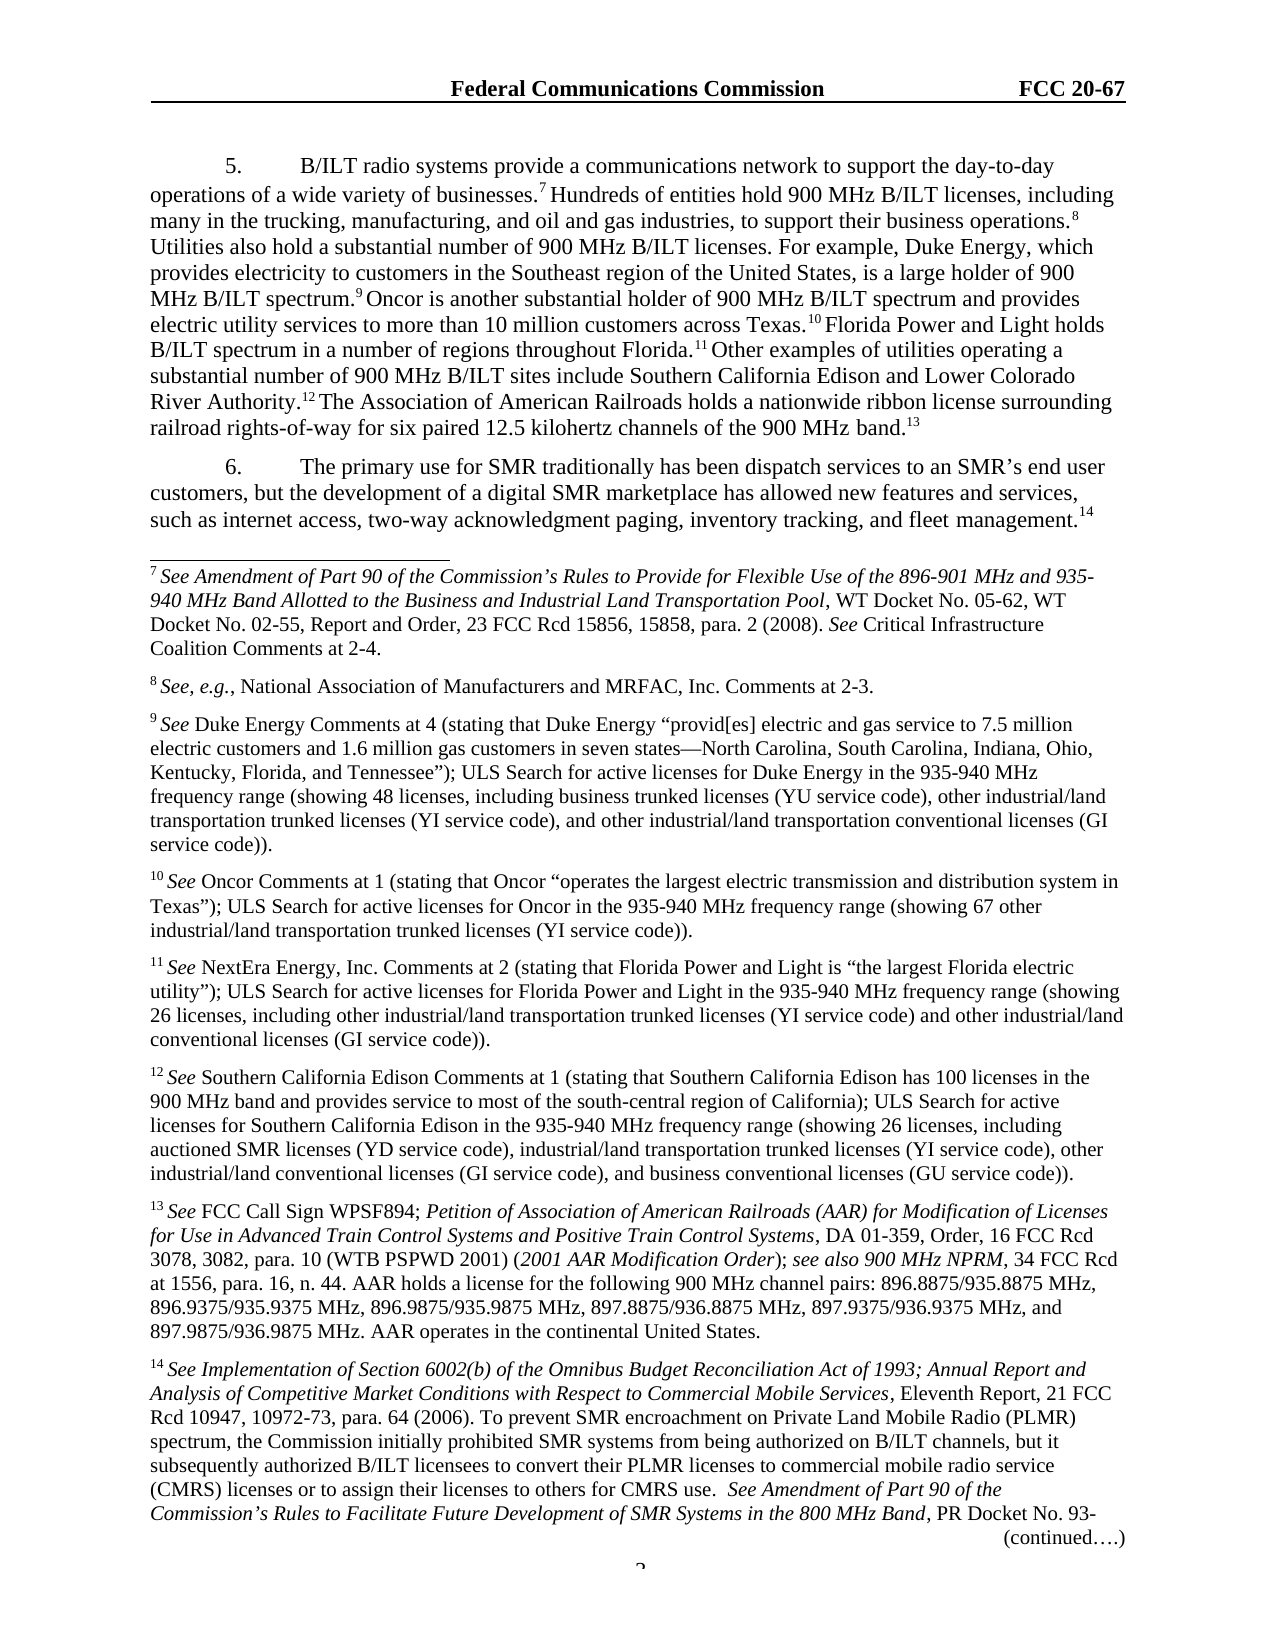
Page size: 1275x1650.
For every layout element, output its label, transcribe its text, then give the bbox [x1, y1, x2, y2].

list The primary use for SMR traditionally has been dispatch services to an SMR’s end user customers, but the development of a digital SMR marketplace has allowed new features and services, such as internet access, two-way acknowledgment paging, inventory tracking, and fleet management.14 [150, 453, 1106, 532]
text 13 See FCC Call Sign WPSF894; Petition of Association of American Railroads (AAR) for Modification of Licenses for Use in Advanced Train Control Systems and Positive Train Control Systems, DA 01-359, Order, 16 FCC Rcd 3078, 3082, para. 10 (WTB PSPWD 2001) (2001 AAR Modification Order); see also 900 MHz NPRM, 34 FCC Rcd at 1556, para. 16, n. 44. AAR holds a license for the following 900 MHz channel pairs: 896.8875/935.8875 MHz, 896.9375/935.9375 MHz, 896.9875/935.9875 MHz, 897.8875/936.8875 MHz, 897.9375/936.9375 MHz, and [150, 1197, 1120, 1319]
text 9 See Duke Energy Comments at 4 (stating that Duke Energy “provid[es] electric and gas service to 7.5 million electric customers and 1.6 million gas customers in seven states—North Carolina, South Carolina, Indiana, Ohio, Kentucky, Florida, and Tennessee”); ULS Search for active licenses for Duke Energy in the 935-940 MHz frequency range (showing 48 licenses, including business trunked licenses (YU service code), other industrial/land transportation trunked licenses (YI service code), and other industrial/land transportation conventional licenses (GI service code)). [150, 710, 1111, 856]
text 7 See Amendment of Part 90 of the Commission’s Rules to Provide for Flexible Use of the 896-901 MHz and 935- 940 MHz Band Allotted to the Business and Industrial Land Transportation Pool, WT Docket No. 05-62, WT Docket No. 02-55, Report and Order, 23 FCC Rcd 15856, 15858, para. 2 (2008). See Critical Infrastructure Coalition Comments at 2-4. [150, 562, 1111, 660]
list B/ILT radio systems provide a communications network to support the day-to-day operations of a wide variety of businesses.7 Hundreds of entities hold 900 MHz B/ILT licenses, including many in the trucking, manufacturing, and oil and gas industries, to support their business operations.8 Utilities also hold a substantial number of 900 MHz B/ILT licenses. For example, Duke Energy, which provides electricity to customers in the Southeast region of the United States, is a large holder of 900 MHz B/ILT spectrum.9 Oncor is another substantial holder of 900 MHz B/ILT spectrum and provides electric utility services to more than 10 million customers across Texas.10 Florida Power and Light holds B/ILT spectrum in a number of regions throughout Florida.11 Other examples of utilities operating a substantial number of 900 MHz B/ILT sites include Southern California Edison and Lower Colorado River Authority.12 The Association of American Railroads holds a nationwide ribbon license surrounding railroad rights-of-way for six paired 12.5 kilohertz channels of the 900 MHz band.13 [150, 153, 1123, 440]
text 10 See Oncor Comments at 1 (stating that Oncor “operates the largest electric transmission and distribution system in Texas”); ULS Search for active licenses for Oncor in the 935-940 MHz frequency range (showing 67 other industrial/land transportation trunked licenses (YI service code)). [150, 868, 1137, 942]
text (continued….) [137, 1525, 1125, 1549]
text 8 See, e.g., National Association of Manufacturers and MRFAC, Inc. Comments at 2-3. [150, 672, 1137, 698]
text 897.9875/936.9875 MHz. AAR operates in the continental United States. [150, 1319, 1137, 1343]
text 14 See Implementation of Section 6002(b) of the Omnibus Budget Reconciliation Act of 1993; Annual Report and Analysis of Competitive Market Conditions with Respect to Commercial Mobile Services, Eleventh Report, 21 FCC Rcd 10947, 10972-73, para. 64 (2006). To prevent SMR encroachment on Private Land Mobile Radio (PLMR) spectrum, the Commission initially prohibited SMR systems from being authorized on B/ILT channels, but it subsequently authorized B/ILT licensees to convert their PLMR licenses to commercial mobile radio service (CMRS) licenses or to assign their licenses to others for CMRS use. See Amendment of Part 90 of the Commission’s Rules to Facilitate Future Development of SMR Systems in the 800 MHz Band, PR Docket No. 93- [150, 1355, 1114, 1525]
text 12 See Southern California Edison Comments at 1 (stating that Southern California Edison has 100 licenses in the 900 MHz band and provides service to most of the south-central region of California); ULS Search for active licenses for Southern California Edison in the 935-940 MHz frequency range (showing 26 licenses, including auctioned SMR licenses (YD service code), industrial/land transportation trunked licenses (YI service code), other industrial/land conventional licenses (GI service code), and business conventional licenses (GU service code)). [150, 1063, 1106, 1185]
text 11 See NextEra Energy, Inc. Comments at 2 (stating that Florida Power and Light is “the largest Florida electric utility”); ULS Search for active licenses for Florida Power and Light in the 935-940 MHz frequency range (showing 26 licenses, including other industrial/land transportation trunked licenses (YI service code) and other industrial/land conventional licenses (GI service code)). [150, 953, 1126, 1051]
